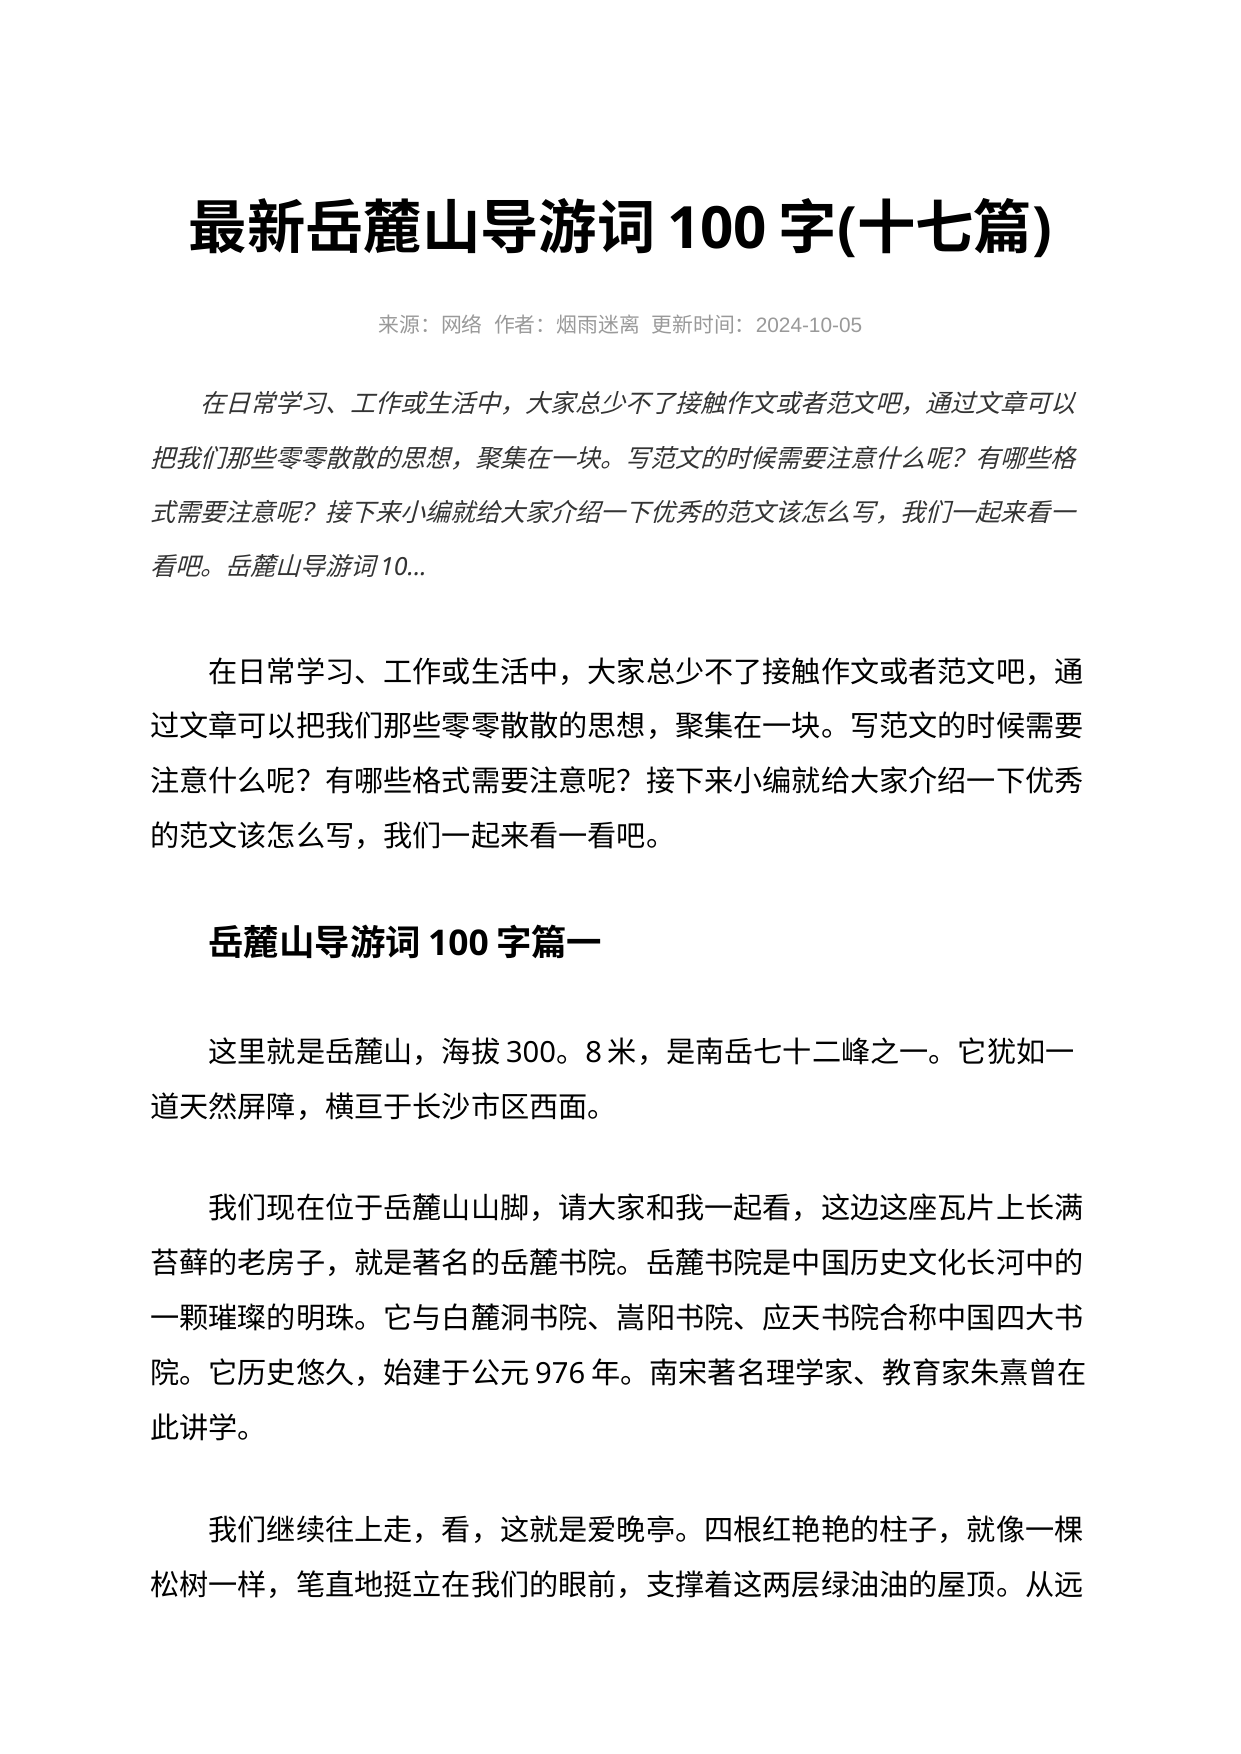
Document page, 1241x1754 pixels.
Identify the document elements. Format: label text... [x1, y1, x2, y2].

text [150, 1506, 1090, 1603]
text 我们现在位于岳麓山山脚，请大家和我一起看，这边这座瓦片上长满苔藓的老房子，就是著名的岳麓书院。岳麓书院是中国历史文化长河中的一颗璀璨的明珠。它与白麓洞书院、嵩阳书院、应天书院合称中国四大书院。它历史悠久，始建于公元976年。南宋著名理学家、教育家朱熹曾在此讲学。 [150, 1185, 1090, 1447]
text 来源：网络 作者：烟雨迷离 更新时间：2024-10-05 [150, 313, 1090, 337]
subtitle 最新岳麓山导游词100字(十七篇) [150, 181, 1090, 266]
text 岳麓山导游词100字篇一 [150, 914, 1090, 966]
text 这里就是岳麓山，海拔300。8米，是南岳七十二峰之一。它犹如一道天然屏障，横亘于长沙市区西面。 [150, 1028, 1090, 1125]
text 在日常学习、工作或生活中，大家总少不了接触作文或者范文吧，通过文章可以把我们那些零零散散的思想，聚集在一块。写范文的时候需要注意什么呢？有哪些格式需要注意呢？接下来小编就给大家介绍一下优秀的范文该怎么写，我们一起来看一看吧。 [150, 648, 1090, 855]
text 在日常学习、工作或生活中，大家总少不了接触作文或者范文吧，通过文章可以把我们那些零零散散的思想，聚集在一块。写范文的时候需要注意什么呢？有哪些格式需要注意呢？接下来小编就给大家介绍一下优秀的范文该怎么写，我们一起来看一看吧。岳麓山导游词10... [150, 384, 1090, 583]
